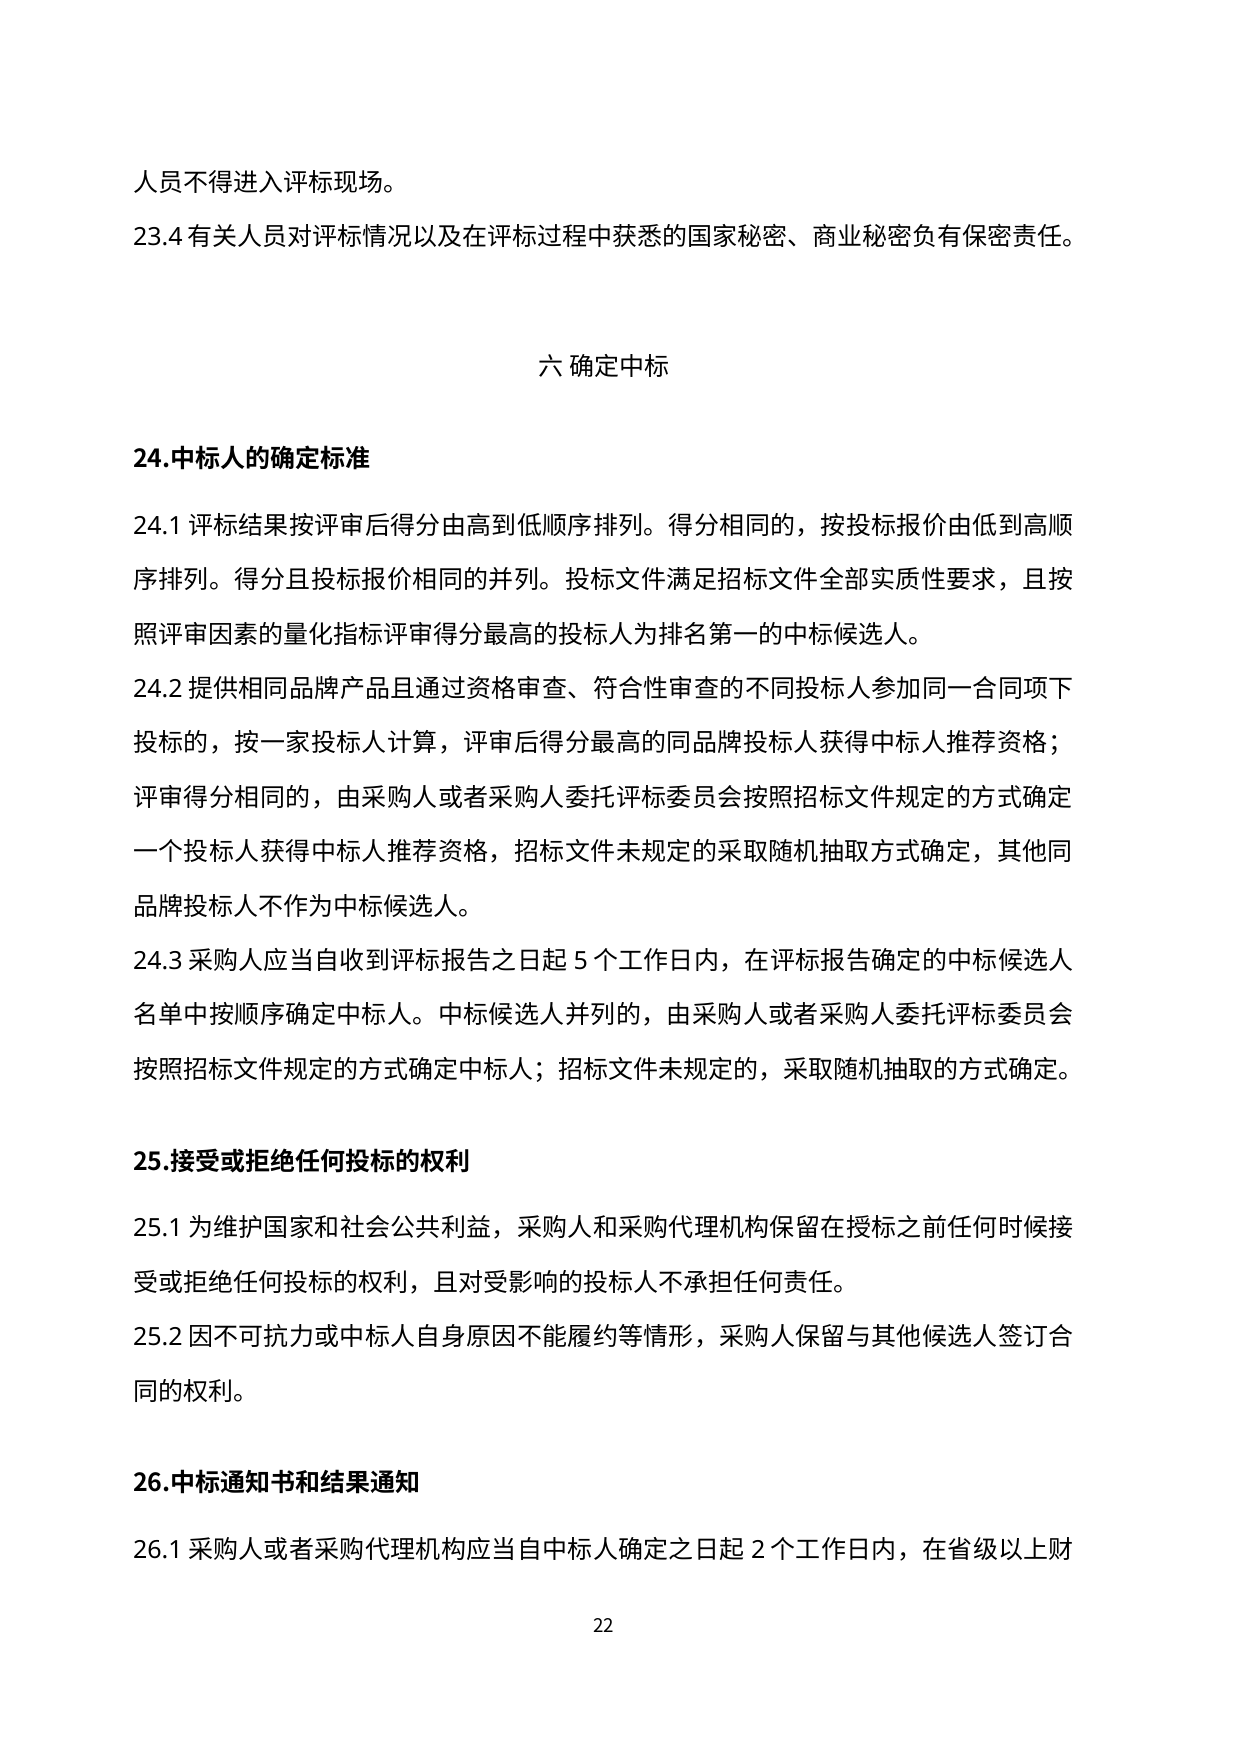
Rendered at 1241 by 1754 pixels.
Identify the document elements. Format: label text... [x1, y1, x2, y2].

text 25.1为维护国家和社会公共利益，采购人和采购代理机构保留在授标之前任何时候接受或拒绝任何投标的权利，且对受影响的投标人不承担任何责任。 [133, 1208, 1074, 1298]
text 24.3采购人应当自收到评标报告之日起5个工作日内，在评标报告确定的中标候选人名单中按顺序确定中标人。中标候选人并列的，由采购人或者采购人委托评标委员会按照招标文件规定的方式确定中标人；招标文件未规定的，采取随机抽取的方式确定。 [133, 940, 1074, 1085]
text 25.2因不可抗力或中标人自身原因不能履约等情形，采购人保留与其他候选人签订合同的权利。 [133, 1317, 1074, 1407]
subtitle 26.中标通知书和结果通知 [133, 1463, 1074, 1499]
text 24.2提供相同品牌产品且通过资格审查、符合性审查的不同投标人参加同一合同项下投标的，按一家投标人计算，评审后得分最高的同品牌投标人获得中标人推荐资格；评审得分相同的，由采购人或者采购人委托评标委员会按照招标文件规定的方式确定一个投标人获得中标人推荐资格，招标文件未规定的采取随机抽取方式确定，其他同品牌投标人不作为中标候选人。 [133, 668, 1074, 922]
subtitle 25.接受或拒绝任何投标的权利 [133, 1141, 1074, 1177]
subtitle 24.中标人的确定标准 [133, 438, 1074, 475]
subtitle 六 确定中标 [133, 347, 1074, 383]
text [133, 162, 1074, 199]
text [133, 1530, 1074, 1566]
text 23.4有关人员对评标情况以及在评标过程中获悉的国家秘密、商业秘密负有保密责任。 [133, 217, 1074, 253]
text 24.1评标结果按评审后得分由高到低顺序排列。得分相同的，按投标报价由低到高顺序排列。得分且投标报价相同的并列。投标文件满足招标文件全部实质性要求，且按照评审因素的量化指标评审得分最高的投标人为排名第一的中标候选人。 [133, 505, 1074, 650]
